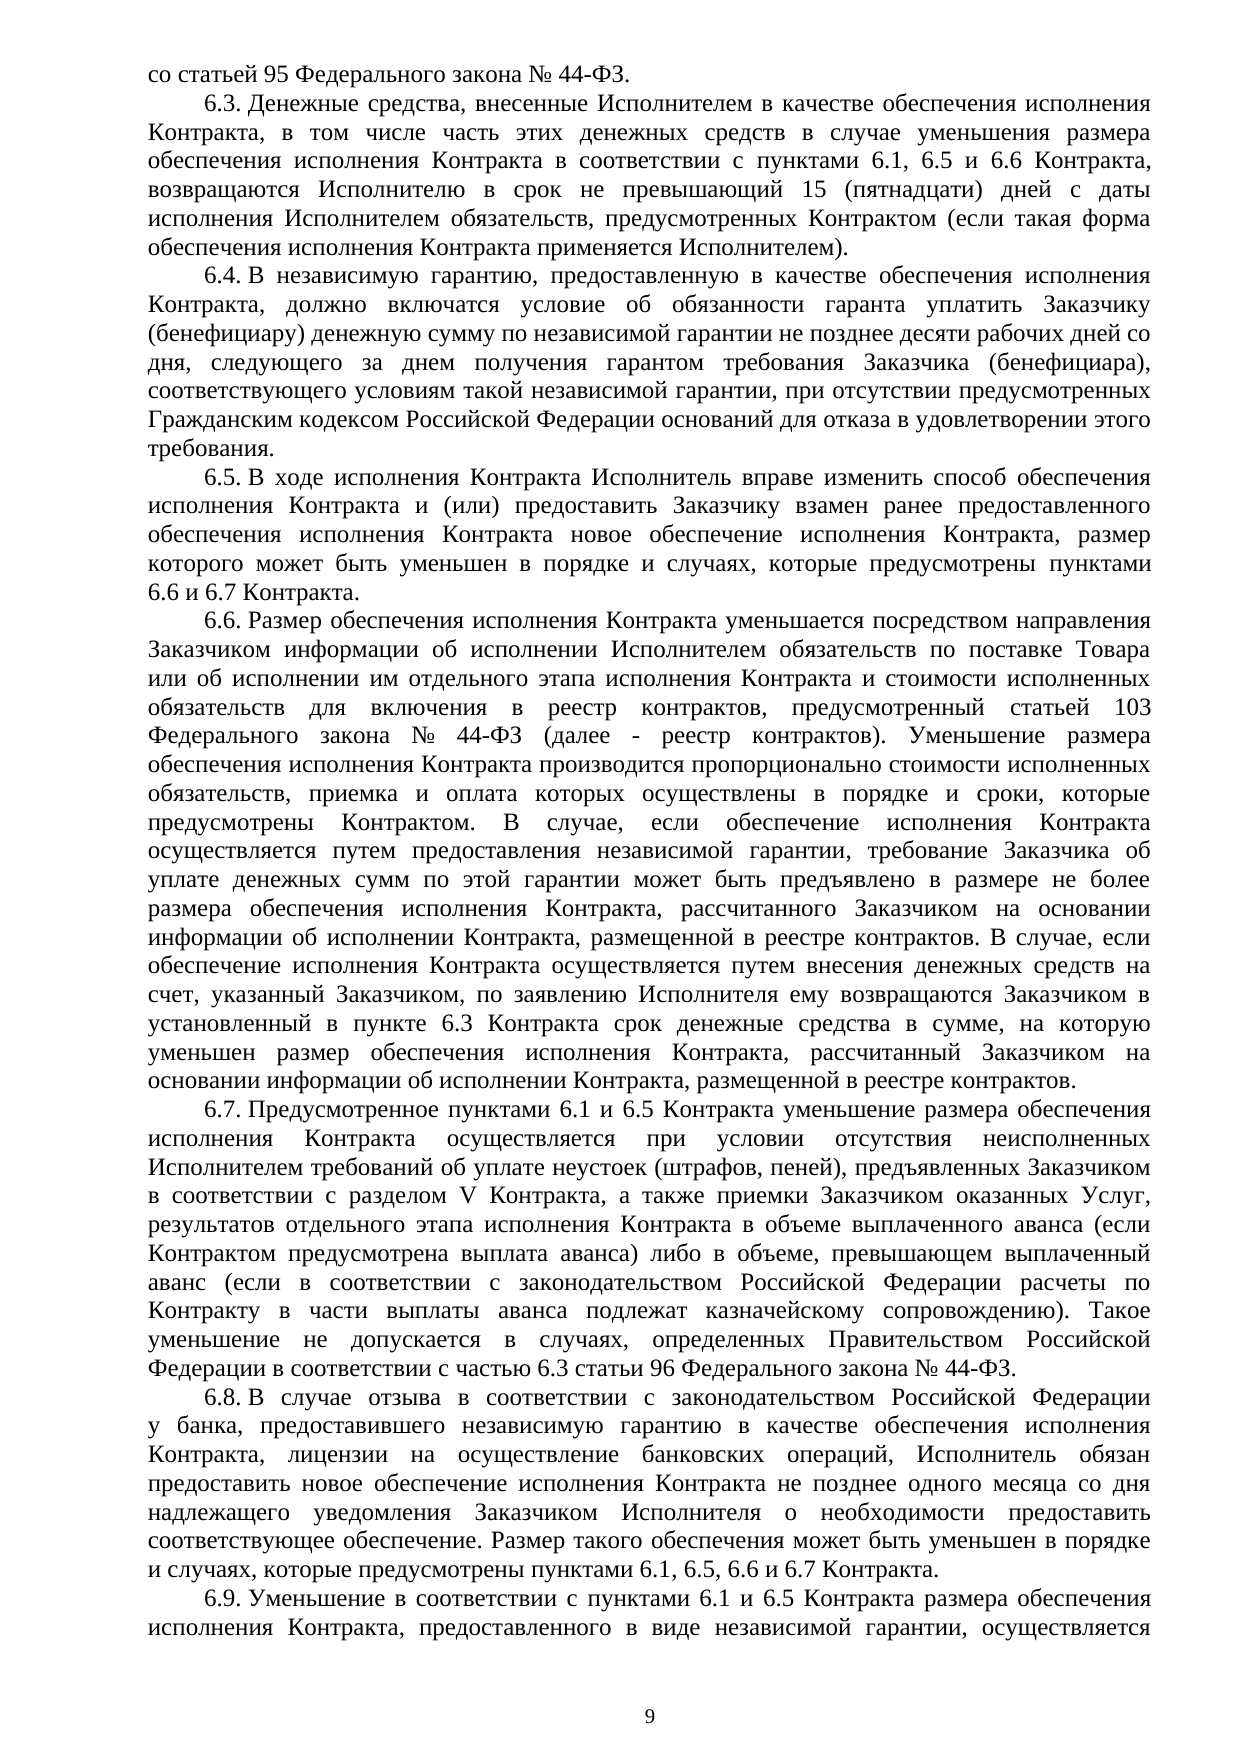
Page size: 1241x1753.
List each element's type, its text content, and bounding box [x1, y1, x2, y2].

text 6.5. В ходе исполнения Контракта Исполнитель вправе изменить способ обеспечения исполнения Контракта и (или) предоставить Заказчику взамен ранее предоставленного обеспечения исполнения Контракта новое обеспечение исполнения Контракта, размер которого может быть уменьшен в порядке и случаях, которые предусмотрены пунктами 6.6 и 6.7 Контракта. [148, 462, 1152, 605]
text 6.6. Размер обеспечения исполнения Контракта уменьшается посредством направления Заказчиком информации об исполнении Исполнителем обязательств по поставке Товара или об исполнении им отдельного этапа исполнения Контракта и стоимости исполненных обязательств для включения в реестр контрактов, предусмотренный статьей 103 Федерального закона № 44-ФЗ (далее - реестр контрактов). Уменьшение размера обеспечения исполнения Контракта производится пропорционально стоимости исполненных обязательств, приемка и оплата которых осуществлены в порядке и сроки, которые предусмотрены Контрактом. В случае, если обеспечение исполнения Контракта осуществляется путем предоставления независимой гарантии, требование Заказчика об уплате денежных сумм по этой гарантии может быть предъявлено в размере не более размера обеспечения исполнения Контракта, рассчитанного Заказчиком на основании информации об исполнении Контракта, размещенной в реестре контрактов. В случае, если обеспечение исполнения Контракта осуществляется путем внесения денежных средств на счет, указанный Заказчиком, по заявлению Исполнителя ему возвращаются Заказчиком в установленный в пункте 6.3 Контракта срок денежные средства в сумме, на которую уменьшен размер обеспечения исполнения Контракта, рассчитанный Заказчиком на основании информации об исполнении Контракта, размещенной в реестре контрактов. [148, 605, 1152, 1094]
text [148, 59, 1152, 88]
text 6.4. В независимую гарантию, предоставленную в качестве обеспечения исполнения Контракта, должно включатся условие об обязанности гаранта уплатить Заказчику (бенефициару) денежную сумму по независимой гарантии не позднее десяти рабочих дней со дня, следующего за днем получения гарантом требования Заказчика (бенефициара), соответствующего условиям такой независимой гарантии, при отсутствии предусмотренных Гражданским кодексом Российской Федерации оснований для отказа в удовлетворении этого требования. [148, 260, 1152, 462]
text 6.3. Денежные средства, внесенные Исполнителем в качестве обеспечения исполнения Контракта, в том числе часть этих денежных средств в случае уменьшения размера обеспечения исполнения Контракта в соответствии с пунктами 6.1, 6.5 и 6.6 Контракта, возвращаются Исполнителю в срок не превышающий 15 (пятнадцати) дней с даты исполнения Исполнителем обязательств, предусмотренных Контрактом (если такая форма обеспечения исполнения Контракта применяется Исполнителем). [148, 88, 1152, 260]
text 6.7. Предусмотренное пунктами 6.1 и 6.5 Контракта уменьшение размера обеспечения исполнения Контракта осуществляется при условии отсутствия неисполненных Исполнителем требований об уплате неустоек (штрафов, пеней), предъявленных Заказчиком в соответствии с разделом V Контракта, а также приемки Заказчиком оказанных Услуг, результатов отдельного этапа исполнения Контракта в объеме выплаченного аванса (если Контрактом предусмотрена выплата аванса) либо в объеме, превышающем выплаченный аванс (если в соответствии с законодательством Российской Федерации расчеты по Контракту в части выплаты аванса подлежат казначейскому сопровождению). Такое уменьшение не допускается в случаях, определенных Правительством Российской Федерации в соответствии с частью 6.3 статьи 96 Федерального закона № 44-ФЗ. [148, 1094, 1152, 1382]
text 6.8. В случае отзыва в соответствии с законодательством Российской Федерации у банка, предоставившего независимую гарантию в качестве обеспечения исполнения Контракта, лицензии на осуществление банковских операций, Исполнитель обязан предоставить новое обеспечение исполнения Контракта не позднее одного месяца со дня надлежащего уведомления Заказчиком Исполнителя о необходимости предоставить соответствующее обеспечение. Размер такого обеспечения может быть уменьшен в порядке и случаях, которые предусмотрены пунктами 6.1, 6.5, 6.6 и 6.7 Контракта. [148, 1382, 1152, 1583]
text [148, 1583, 1152, 1640]
